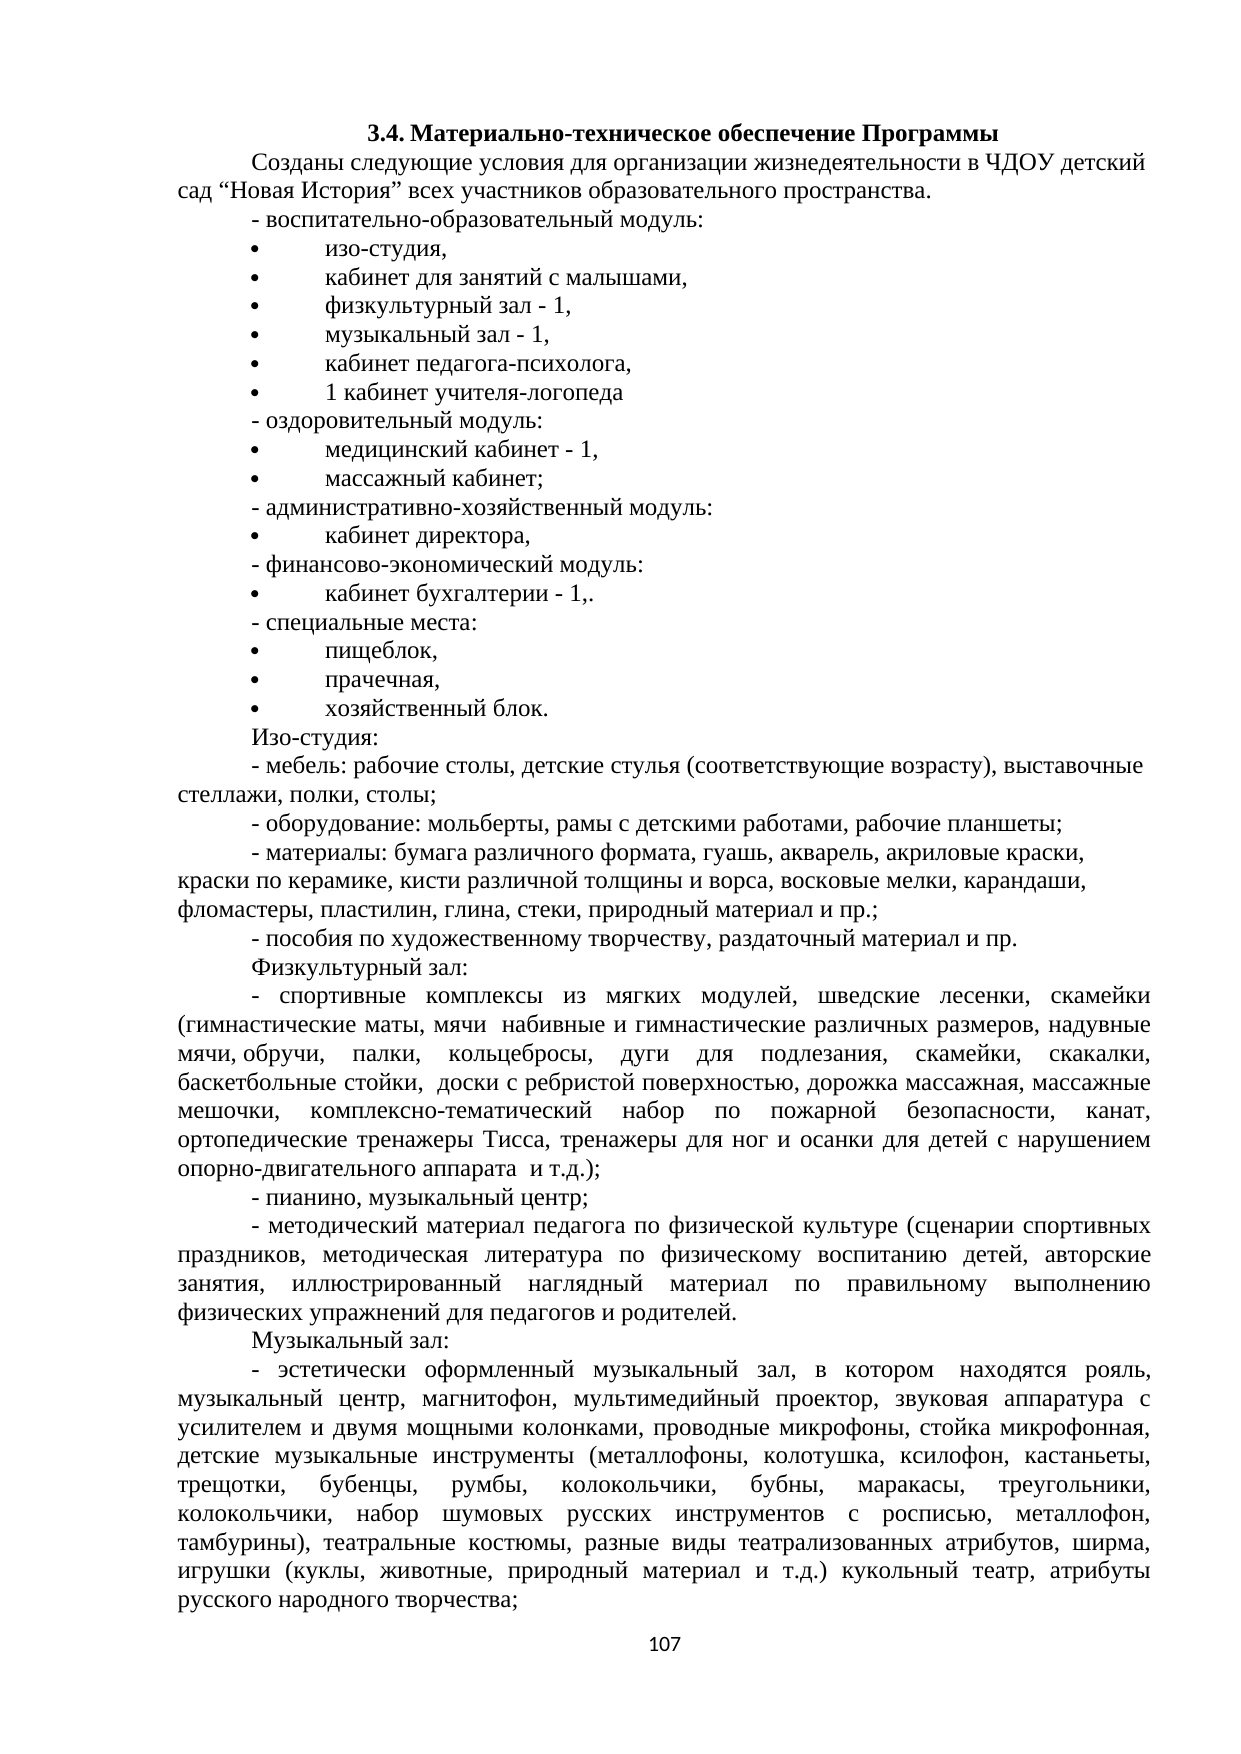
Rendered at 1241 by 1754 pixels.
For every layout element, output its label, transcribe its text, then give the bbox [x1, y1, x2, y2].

list кабинет директора, [177, 521, 1152, 549]
text - мебель: рабочие столы, детские стулья (соответствующие возрасту), выставочные стеллажи, полки, столы; [177, 751, 1152, 808]
text - воспитательно-образовательный модуль: [177, 204, 1152, 233]
list хозяйственный блок. [177, 693, 1152, 722]
list массажный кабинет; [177, 463, 1152, 492]
text - специальные места: [177, 607, 1152, 636]
text Созданы следующие условия для организации жизнедеятельности в ЧДОУ детский сад “Новая История” всех участников образовательного пространства. [177, 147, 1152, 204]
list физкультурный зал - 1, [177, 291, 1152, 319]
list кабинет бухгалтерии - 1,. [177, 578, 1152, 607]
list пищеблок, [177, 636, 1152, 664]
list изо-студия, [177, 233, 1152, 262]
list прачечная, [177, 664, 1152, 693]
text 3.4. Материально-техническое обеспечение Программы [214, 118, 1152, 147]
text - административно-хозяйственный модуль: [177, 492, 1152, 521]
text - методический материал педагога по физической культуре (сценарии спортивных праздников, методическая литература по физическому воспитанию детей, авторские занятия, иллюстрированный наглядный материал по правильному выполнению физических упражнений для педагогов и родителей. [177, 1211, 1152, 1326]
text - пособия по художественному творчеству, раздаточный материал и пр. [177, 923, 1152, 952]
text - материалы: бумага различного формата, гуашь, акварель, акриловые краски, краски по керамике, кисти различной толщины и ворса, восковые мелки, карандаши, фломастеры, пластилин, глина, стеки, природный материал и пр.; [177, 837, 1152, 923]
text - оборудование: мольберты, рамы с детскими работами, рабочие планшеты; [177, 808, 1152, 837]
text - пианино, музыкальный центр; [177, 1182, 1152, 1211]
list кабинет педагога-психолога, [177, 348, 1152, 377]
text - спортивные комплексы из мягких модулей, шведские лесенки, скамейки (гимнастические маты, мячи набивные и гимнастические различных размеров, надувные мячи, обручи, палки, кольцебросы, дуги для подлезания, скамейки, скакалки, баскетбольные стойки, доски с ребристой поверхностью, дорожка массажная, массажные мешочки, комплексно-тематический набор по пожарной безопасности, канат, ортопедические тренажеры Тисса, тренажеры для ног и осанки для детей с нарушением опорно-двигательного аппарата и т.д.); [177, 981, 1152, 1182]
text Физкультурный зал: [177, 952, 1152, 981]
text - оздоровительный модуль: [177, 406, 1152, 434]
list медицинский кабинет - 1, [177, 434, 1152, 463]
text Изо-студия: [177, 722, 1152, 751]
list 1 кабинет учителя-логопеда [177, 377, 1152, 406]
list кабинет для занятий с малышами, [177, 262, 1152, 291]
text - финансово-экономический модуль: [177, 549, 1152, 578]
list музыкальный зал - 1, [177, 319, 1152, 348]
text - эстетически оформленный музыкальный зал, в котором находятся рояль, музыкальный центр, магнитофон, мультимедийный проектор, звуковая аппаратура с усилителем и двумя мощными колонками, проводные микрофоны, стойка микрофонная, детские музыкальные инструменты (металлофоны, колотушка, ксилофон, кастаньеты, трещотки, бубенцы, румбы, колокольчики, бубны, маракасы, треугольники, колокольчики, набор шумовых русских инструментов с росписью, металлофон, тамбурины), театральные костюмы, разные виды театрализованных атрибутов, ширма, игрушки (куклы, животные, природный материал и т.д.) кукольный театр, атрибуты русского народного творчества; [177, 1354, 1152, 1613]
text Музыкальный зал: [177, 1326, 1152, 1354]
